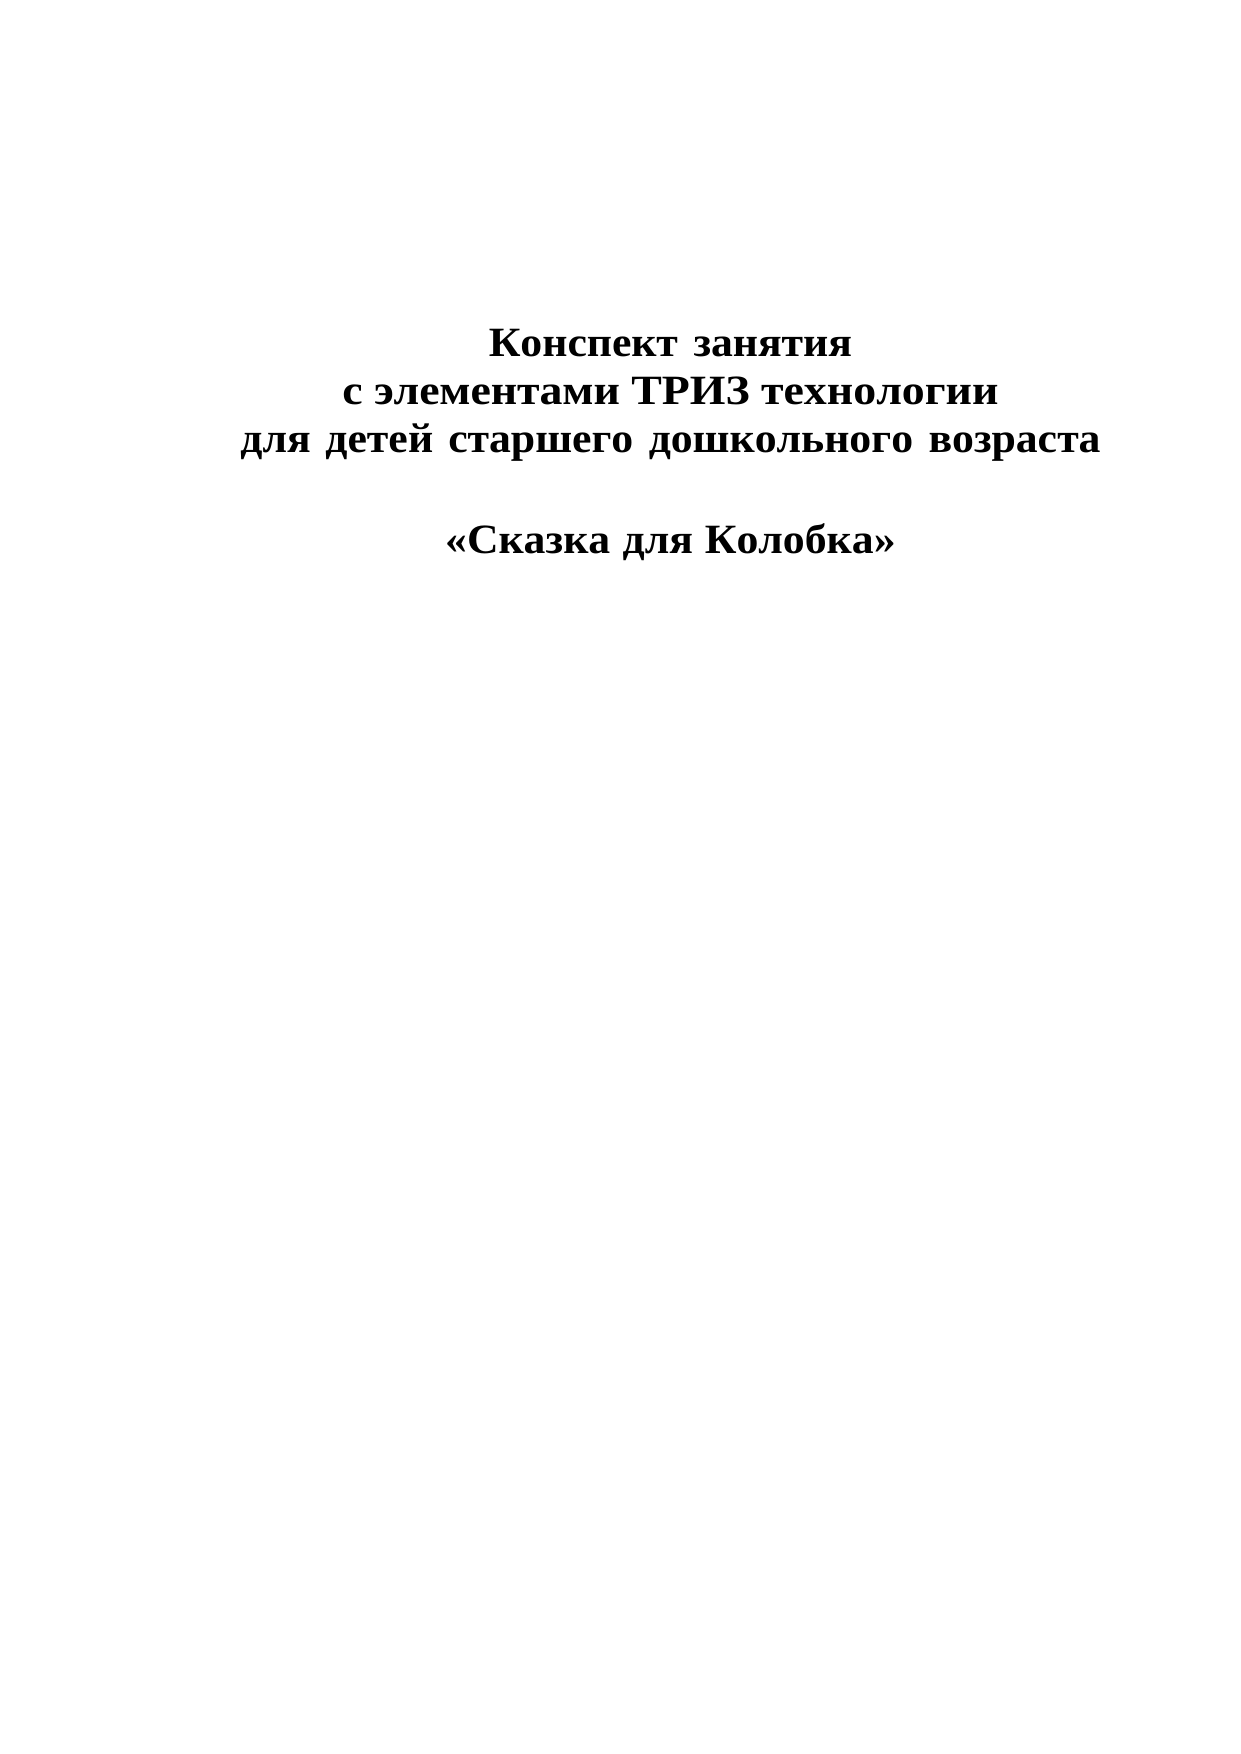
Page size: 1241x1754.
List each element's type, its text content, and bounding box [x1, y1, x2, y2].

text «Сказка для Колобка» [103, 514, 1163, 562]
text Конспект занятия [103, 318, 1163, 366]
text для детей старшего дошкольного возраста [103, 414, 1163, 462]
text с элементами ТРИЗ технологии [103, 366, 1163, 414]
